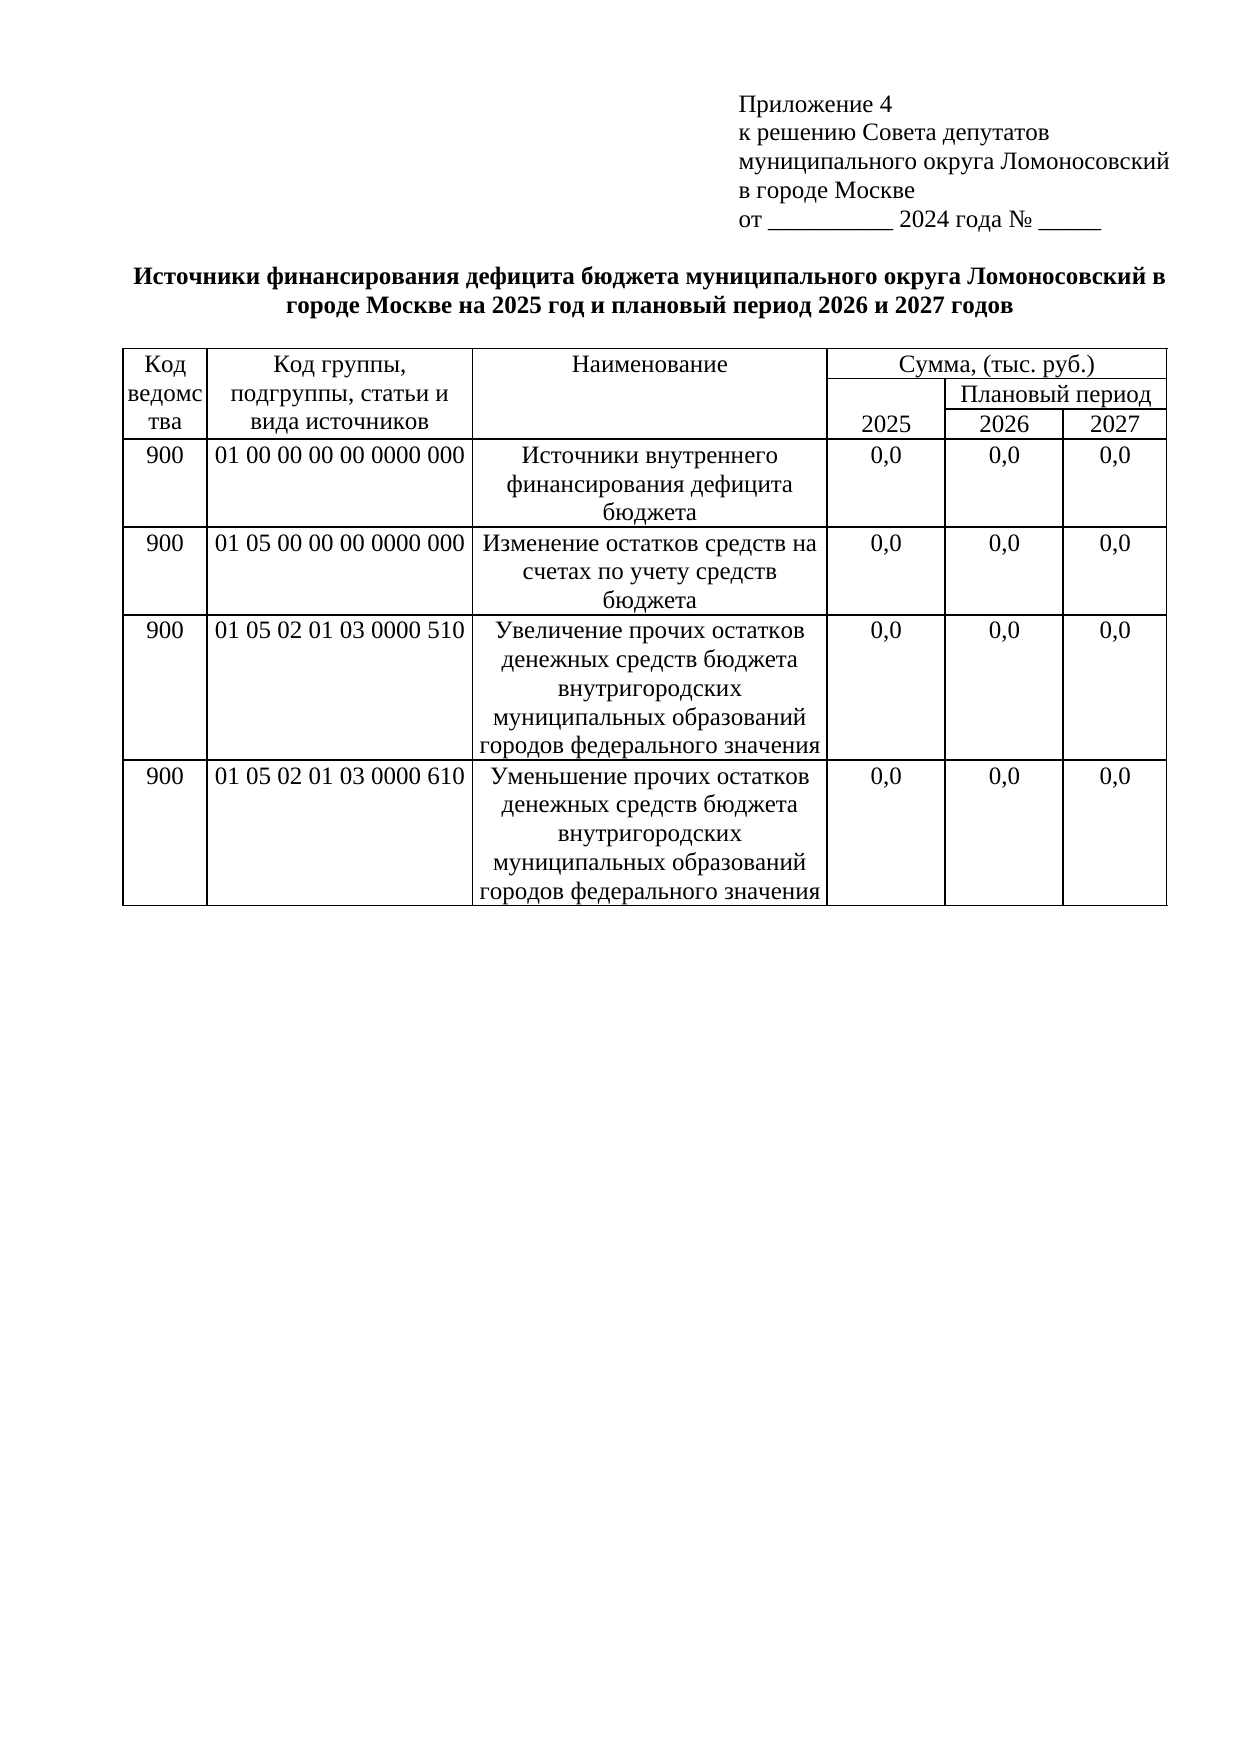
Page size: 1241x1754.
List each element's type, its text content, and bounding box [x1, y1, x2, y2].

table_cell 900 [124, 616, 206, 759]
table_cell 0,0 [828, 616, 944, 759]
table_cell 01 00 00 00 00 0000 000 [208, 440, 472, 526]
table_cell 0,0 [1064, 440, 1166, 526]
table_cell 01 05 02 01 03 0000 510 [208, 616, 472, 759]
table_cell 2025 [828, 379, 944, 438]
table_header Наименование [473, 349, 826, 438]
text Источники финансирования дефицита бюджета муниципального округа Ломоносовский в городе Москве на 2025 год и плановый период 2026 и 2027 годов [118, 261, 1181, 319]
text Приложение 4 [738, 89, 1181, 117]
table_cell 0,0 [1064, 528, 1166, 614]
table_cell 0,0 [946, 616, 1062, 759]
table_cell 2027 [1064, 410, 1166, 438]
table_cell 01 05 02 01 03 0000 610 [208, 761, 472, 904]
table_cell 0,0 [946, 440, 1062, 526]
table_cell 0,0 [1064, 761, 1166, 904]
table_cell 0,0 [946, 528, 1062, 614]
table_header Код группы, подгруппы, статьи и вида источников [208, 349, 472, 438]
table_cell Источники внутреннего финансирования дефицита бюджета [473, 440, 826, 526]
table_cell 0,0 [1064, 616, 1166, 759]
table_cell 01 05 00 00 00 0000 000 [208, 528, 472, 614]
table_cell Плановый период [946, 379, 1166, 408]
table_cell 0,0 [828, 528, 944, 614]
table_header Код ведомства [124, 349, 206, 438]
table_cell 900 [124, 761, 206, 904]
text муниципального округа Ломоносовский в городе Москве [738, 146, 1181, 204]
text к решению Совета депутатов [738, 117, 1181, 146]
table_cell 0,0 [946, 761, 1062, 904]
table_cell Уменьшение прочих остатков денежных средств бюджета внутригородских муниципальных образований городов федерального значения [473, 761, 826, 904]
table_cell 0,0 [828, 761, 944, 904]
table_cell Увеличение прочих остатков денежных средств бюджета внутригородских муниципальных образований городов федерального значения [473, 616, 826, 759]
text от __________ 2024 года № _____ [738, 204, 1181, 232]
table_cell 0,0 [828, 440, 944, 526]
table_header Сумма, (тыс. руб.) [828, 349, 1166, 378]
table_cell 900 [124, 440, 206, 526]
table_cell 900 [124, 528, 206, 614]
table_cell Изменение остатков средств на счетах по учету средств бюджета [473, 528, 826, 614]
table_cell 2026 [946, 410, 1062, 438]
